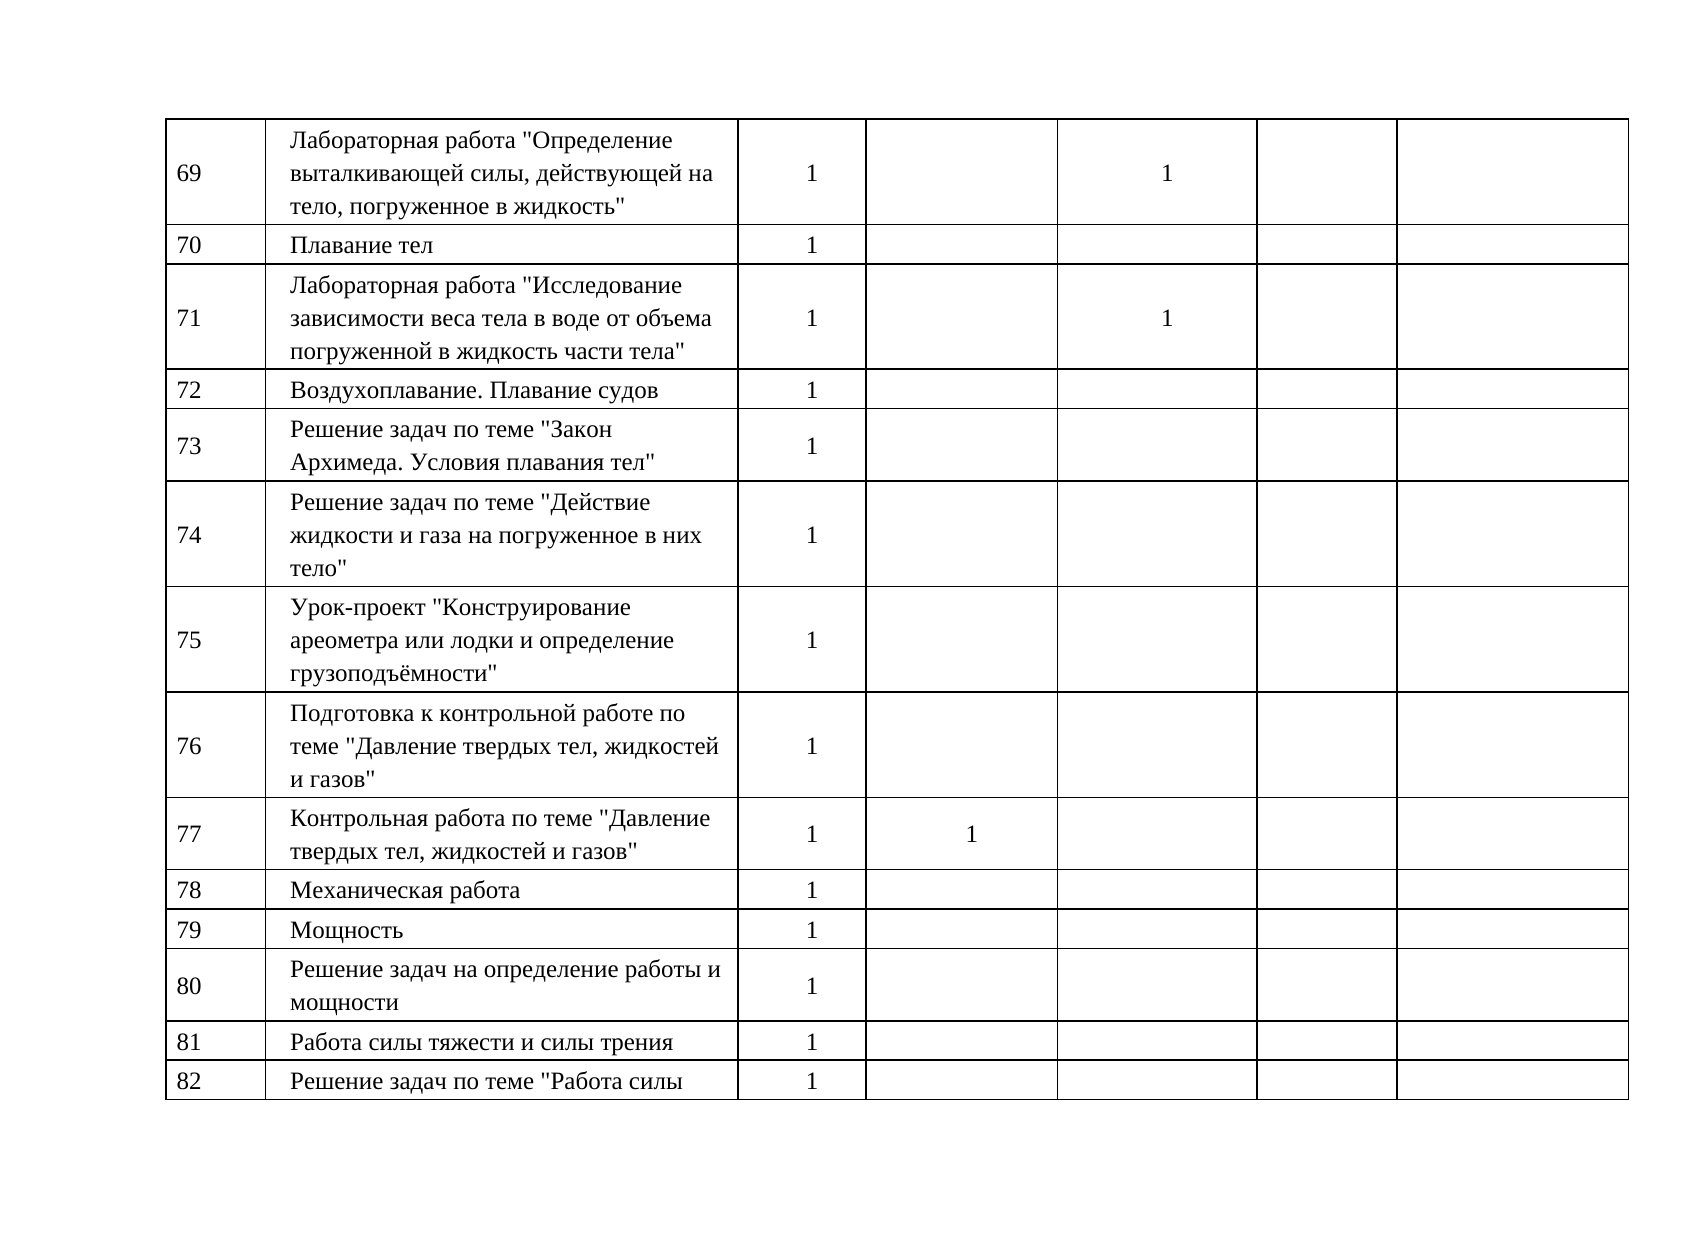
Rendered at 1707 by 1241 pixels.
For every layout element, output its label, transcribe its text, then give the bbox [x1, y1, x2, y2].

table_cell 81 [167, 1022, 265, 1059]
table_cell [1258, 949, 1396, 1020]
table_cell [1258, 587, 1396, 691]
table_cell [1258, 409, 1396, 480]
table_cell [867, 265, 1057, 368]
table_cell Воздухоплавание. Плавание судов [266, 370, 737, 408]
table_cell [867, 1022, 1057, 1059]
table_cell [1398, 482, 1628, 586]
table_cell [1258, 910, 1396, 947]
table_cell 69 [167, 120, 265, 223]
table_cell [1058, 587, 1256, 691]
table_cell [1398, 870, 1628, 908]
table_cell Решение задач по теме "Закон Архимеда. Условия плавания тел" [266, 409, 737, 480]
table_cell [867, 870, 1057, 908]
table_cell [1258, 870, 1396, 908]
table_cell 73 [167, 409, 265, 480]
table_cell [266, 1061, 737, 1099]
table_cell 1 [739, 1061, 865, 1099]
table_cell [867, 1061, 1057, 1099]
table_cell [867, 693, 1057, 796]
table_cell 1 [1058, 120, 1256, 223]
table_cell 1 [739, 693, 865, 796]
table_cell [1258, 120, 1396, 223]
table_cell [1258, 693, 1396, 796]
table_cell [1058, 870, 1256, 908]
table_cell 76 [167, 693, 265, 796]
table_cell 78 [167, 870, 265, 908]
table_cell [1258, 482, 1396, 586]
table_cell 1 [739, 1022, 865, 1059]
table_cell Подготовка к контрольной работе по теме "Давление твердых тел, жидкостей и газов" [266, 693, 737, 796]
table_cell [867, 225, 1057, 263]
table_cell [1258, 225, 1396, 263]
table_cell [1398, 370, 1628, 408]
table_cell [1058, 409, 1256, 480]
table_cell [1398, 265, 1628, 368]
table_cell [1398, 409, 1628, 480]
table_cell [1058, 798, 1256, 869]
table_cell 71 [167, 265, 265, 368]
table_cell [1058, 1061, 1256, 1099]
table_cell [1058, 482, 1256, 586]
table_cell Контрольная работа по теме "Давление твердых тел, жидкостей и газов" [266, 798, 737, 869]
table_cell [867, 949, 1057, 1020]
table_cell [1398, 910, 1628, 947]
table_cell 1 [739, 587, 865, 691]
table_cell 1 [739, 949, 865, 1020]
table_cell [1398, 1022, 1628, 1059]
table_cell 75 [167, 587, 265, 691]
table_cell 1 [739, 482, 865, 586]
table_cell [1398, 587, 1628, 691]
table_cell [867, 587, 1057, 691]
table_cell [1258, 370, 1396, 408]
table_cell 74 [167, 482, 265, 586]
table_cell 82 [167, 1061, 265, 1099]
table_cell 1 [739, 409, 865, 480]
table_cell [1398, 1061, 1628, 1099]
table_cell [867, 482, 1057, 586]
table_cell [1398, 693, 1628, 796]
table_cell [1398, 225, 1628, 263]
table_cell Решение задач по теме "Действие жидкости и газа на погруженное в них тело" [266, 482, 737, 586]
table_cell [1258, 1022, 1396, 1059]
table_cell 1 [739, 120, 865, 223]
table_cell Мощность [266, 910, 737, 947]
table_cell [1398, 949, 1628, 1020]
table_cell [867, 120, 1057, 223]
table_cell 72 [167, 370, 265, 408]
table_cell 77 [167, 798, 265, 869]
table_cell [1058, 1022, 1256, 1059]
table_cell [1058, 910, 1256, 947]
table_cell Урок-проект "Конструирование ареометра или лодки и определение грузоподъёмности" [266, 587, 737, 691]
table_cell [867, 409, 1057, 480]
table_cell [1058, 693, 1256, 796]
table_cell 1 [739, 265, 865, 368]
table_cell Плавание тел [266, 225, 737, 263]
table_cell 70 [167, 225, 265, 263]
table_cell 1 [739, 870, 865, 908]
table_cell Решение задач на определение работы и мощности [266, 949, 737, 1020]
table_cell Лабораторная работа "Определение выталкивающей силы, действующей на тело, погруженное в жидкость" [266, 120, 737, 223]
table_cell [1258, 798, 1396, 869]
table_cell [867, 370, 1057, 408]
table_cell Механическая работа [266, 870, 737, 908]
table_cell 1 [739, 910, 865, 947]
table_cell 1 [739, 370, 865, 408]
table_cell [1058, 370, 1256, 408]
table_cell 1 [1058, 265, 1256, 368]
table_cell [1398, 798, 1628, 869]
table_cell 1 [739, 798, 865, 869]
table_cell [1258, 265, 1396, 368]
table_cell 80 [167, 949, 265, 1020]
table_cell [1058, 225, 1256, 263]
table_cell 1 [867, 798, 1057, 869]
table_cell [1058, 949, 1256, 1020]
table_cell [1398, 120, 1628, 223]
table_cell [1258, 1061, 1396, 1099]
table_cell [867, 910, 1057, 947]
table_cell 79 [167, 910, 265, 947]
table_cell 1 [739, 225, 865, 263]
table_cell Работа силы тяжести и силы трения [266, 1022, 737, 1059]
table_cell Лабораторная работа "Исследование зависимости веса тела в воде от объема погруженной в жидкость части тела" [266, 265, 737, 368]
